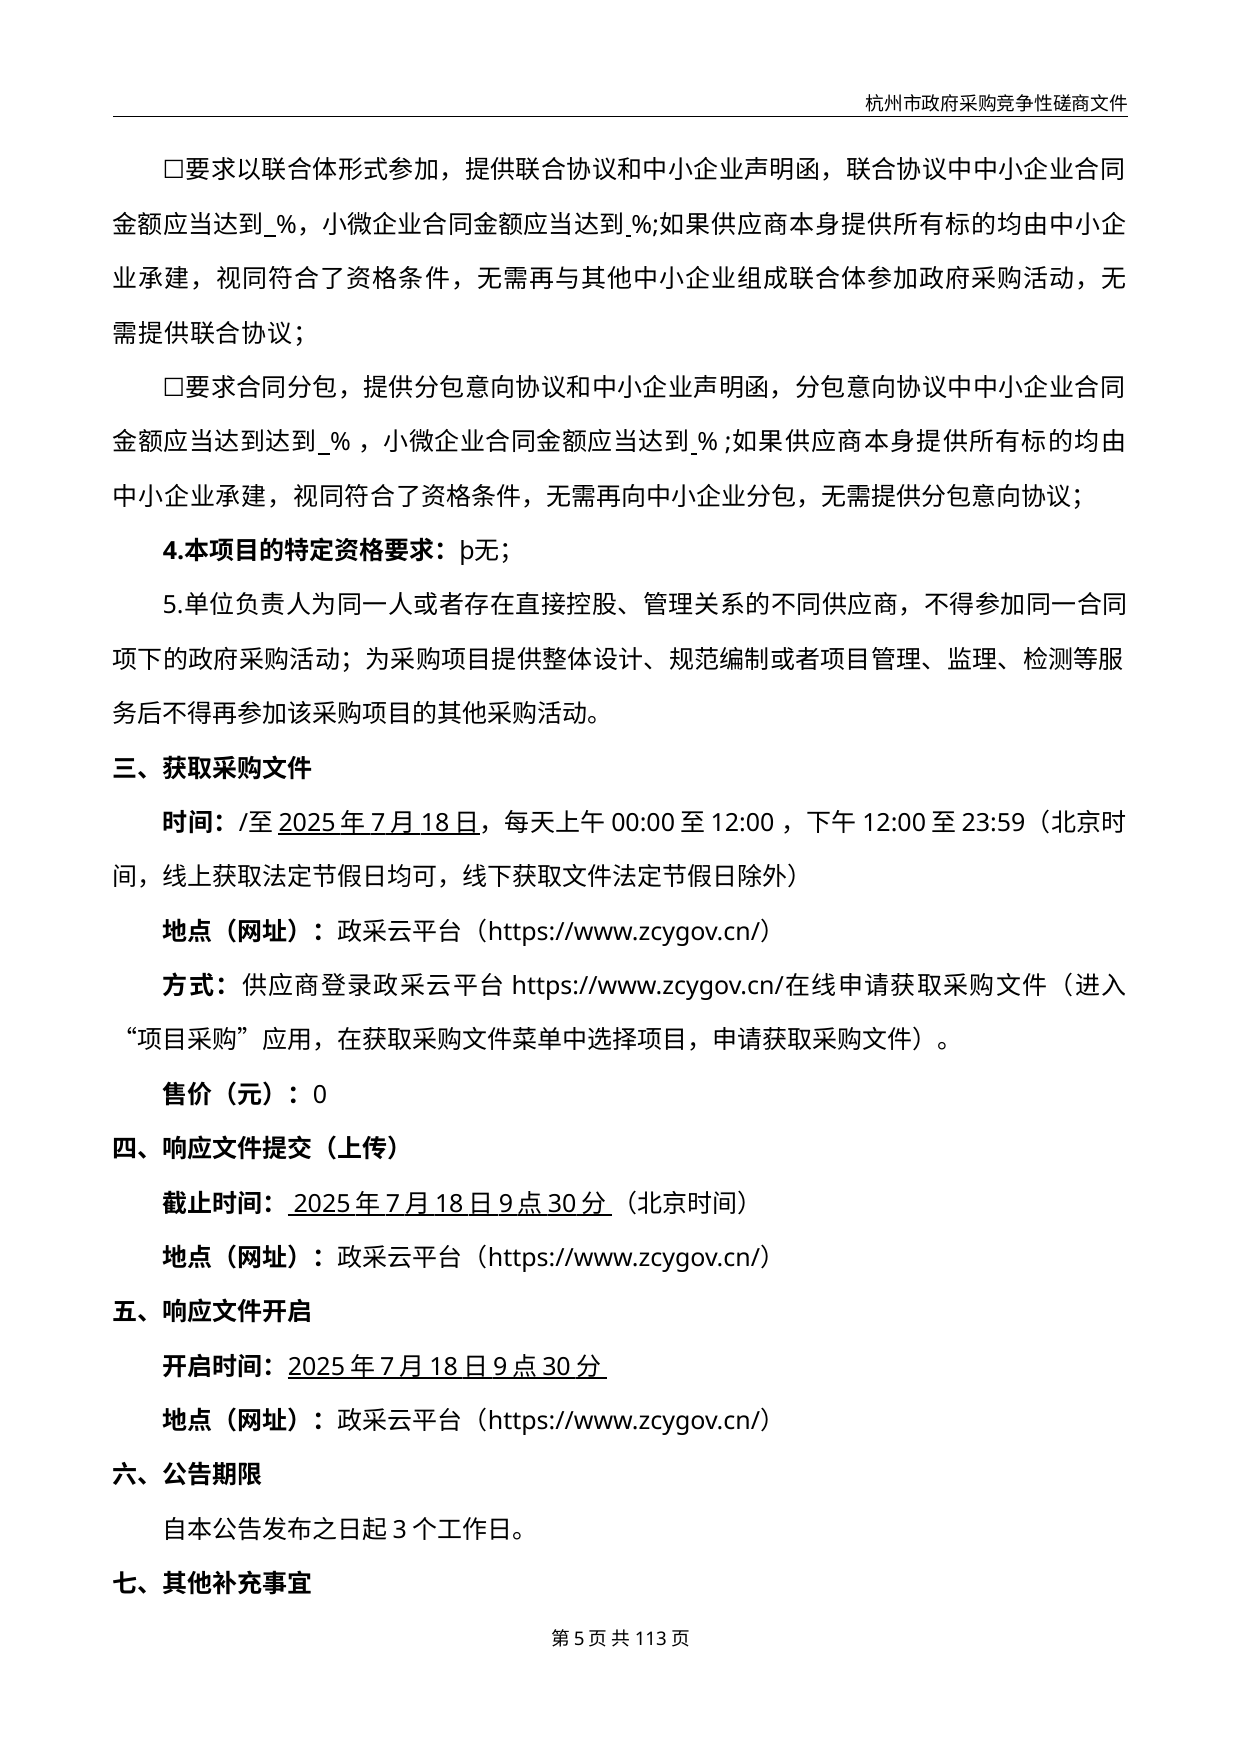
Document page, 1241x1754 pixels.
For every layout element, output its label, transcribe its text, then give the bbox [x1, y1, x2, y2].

text 方式：供应商登录政采云平台https://www.zcygov.cn/在线申请获取采购文件（进入“项目采购”应用，在获取采购文件菜单中选择项目，申请获取采购文件）。 [112, 966, 1128, 1056]
text 三、获取采购文件 [112, 748, 1128, 784]
text 六、公告期限 [112, 1455, 1128, 1491]
text 4.本项目的特定资格要求：无； [112, 531, 1128, 567]
text 要求合同分包，提供分包意向协议和中小企业声明函，分包意向协议中中小企业合同金额应当达到达到 % ，小微企业合同金额应当达到 % ;如果供应商本身提供所有标的均由中小企业承建，视同符合了资格条件，无需再向中小企业分包，无需提供分包意向协议； [112, 367, 1128, 512]
text 地点（网址）：政采云平台（https://www.zcygov.cn/） [112, 1401, 1128, 1437]
text 自本公告发布之日起3个工作日。 [112, 1509, 1128, 1546]
text 五、响应文件开启 [112, 1292, 1128, 1328]
text 时间：/至2025年7月18日，每天上午00:00至12:00 ，下午12:00至23:59（北京时间，线上获取法定节假日均可，线下获取文件法定节假日除外） [112, 802, 1128, 893]
text 地点（网址）：政采云平台（https://www.zcygov.cn/） [112, 911, 1128, 947]
text 截止时间： 2025年7月18日9点30分 （北京时间） [112, 1183, 1128, 1219]
text 5.单位负责人为同一人或者存在直接控股、管理关系的不同供应商，不得参加同一合同项下的政府采购活动；为采购项目提供整体设计、规范编制或者项目管理、监理、检测等服务后不得再参加该采购项目的其他采购活动。 [112, 585, 1128, 730]
text 开启时间：2025年7月18日9点30分 [112, 1346, 1128, 1382]
text 四、响应文件提交（上传） [112, 1129, 1128, 1165]
text 七、其他补充事宜 [112, 1564, 1128, 1600]
text 售价（元）：0 [112, 1074, 1128, 1111]
text 要求以联合体形式参加，提供联合协议和中小企业声明函，联合协议中中小企业合同金额应当达到 %，小微企业合同金额应当达到 %;如果供应商本身提供所有标的均由中小企业承建，视同符合了资格条件，无需再与其他中小企业组成联合体参加政府采购活动，无需提供联合协议； [112, 150, 1128, 349]
text 地点（网址）：政采云平台（https://www.zcygov.cn/） [112, 1237, 1128, 1274]
